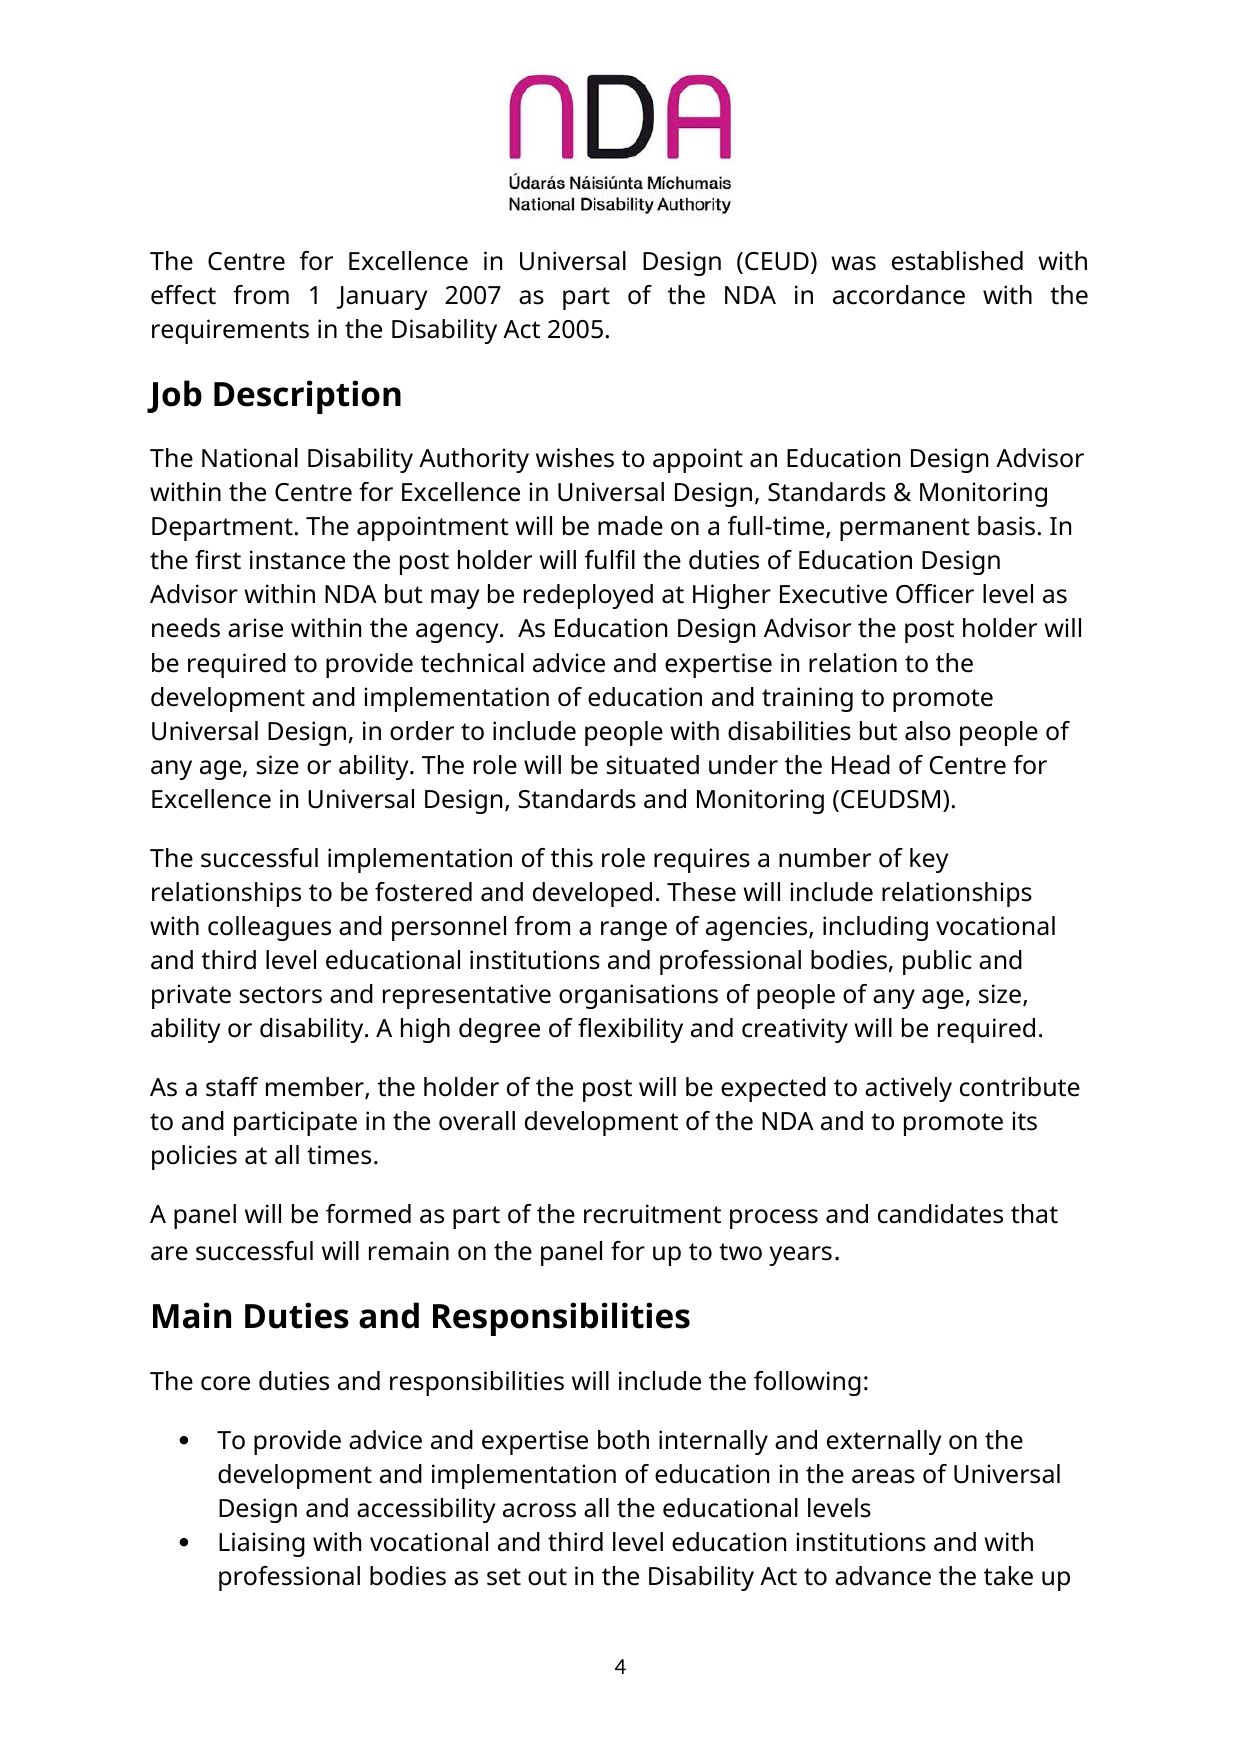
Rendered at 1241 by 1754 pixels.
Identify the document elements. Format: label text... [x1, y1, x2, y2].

picture [501, 59, 736, 225]
text The core duties and responsibilities will include the following: [150, 1363, 1090, 1397]
subtitle Job Description [150, 370, 1090, 416]
subtitle Main Duties and Responsibilities [150, 1293, 1090, 1338]
text The Centre for Excellence in Universal Design (CEUD) was established with effect from 1 January 2007 as part of the NDA in accordance with the requirements in the Disability Act 2005. [150, 243, 1090, 345]
text As a staff member, the holder of the post will be expected to actively contribute to and participate in the overall development of the NDA and to promote its policies at all times. [150, 1070, 1090, 1172]
text The National Disability Authority wishes to appoint an Education Design Advisor within the Centre for Excellence in Universal Design, Standards & Monitoring Department. The appointment will be made on a full-time, permanent basis. In the first instance the post holder will fulfil the duties of Education Design Advisor within NDA but may be redeployed at Higher Executive Officer level as needs arise within the agency. As Education Design Advisor the post holder will be required to provide technical advice and expertise in relation to the development and implementation of education and training to promote Universal Design, in order to include people with disabilities but also people of any age, size or ability. The role will be situated under the Head of Centre for Excellence in Universal Design, Standards and Monitoring (CEUDSM). [150, 441, 1090, 816]
text The successful implementation of this role requires a number of key relationships to be fostered and developed. These will include relationships with colleagues and personnel from a range of agencies, including vocational and third level educational institutions and professional bodies, public and private sectors and representative organisations of people of any age, size, ability or disability. A high degree of flexibility and creativity will be required. [150, 841, 1090, 1045]
text A panel will be formed as part of the recruitment process and candidates that are successful will remain on the panel for up to two years. [150, 1197, 1090, 1268]
list To provide advice and expertise both internally and externally on the development and implementation of education in the areas of Universal Design and accessibility across all the educational levels [179, 1422, 1090, 1525]
